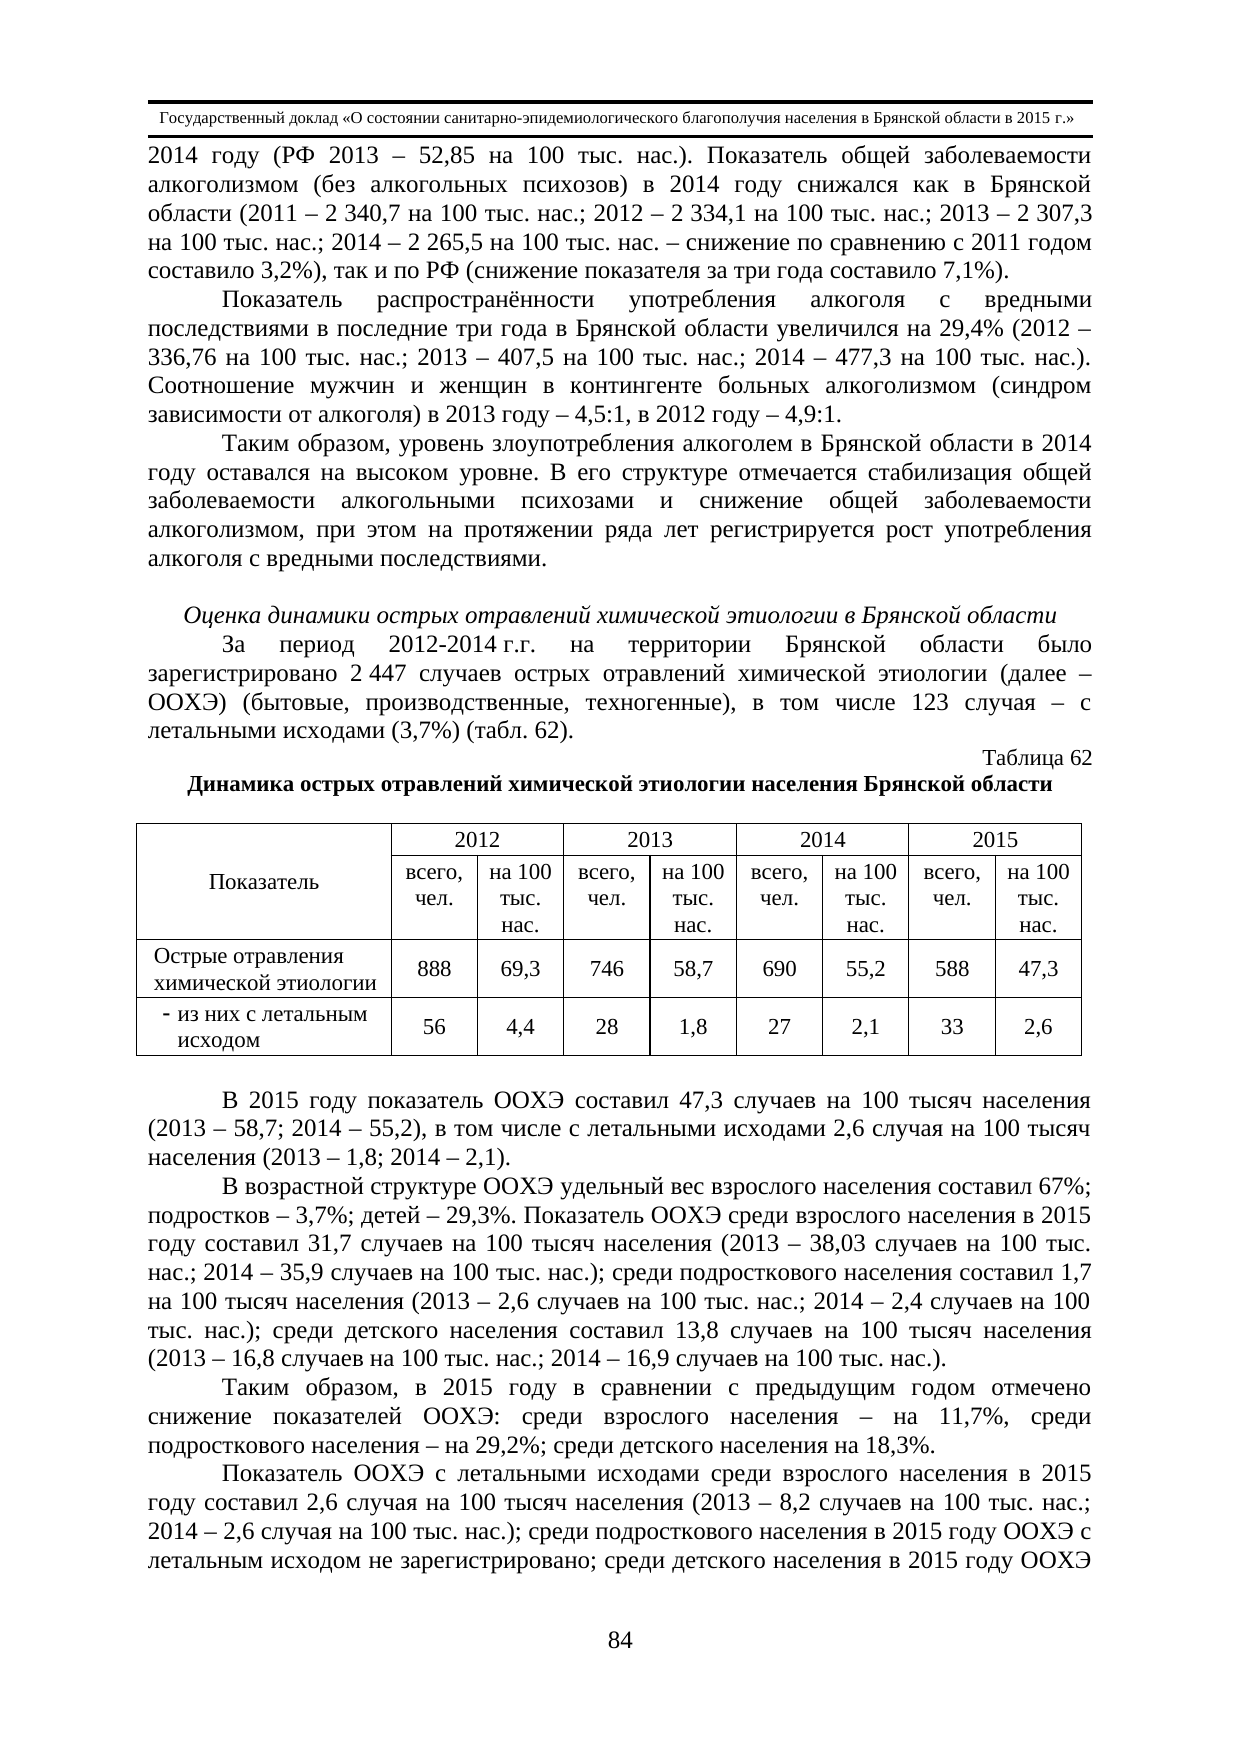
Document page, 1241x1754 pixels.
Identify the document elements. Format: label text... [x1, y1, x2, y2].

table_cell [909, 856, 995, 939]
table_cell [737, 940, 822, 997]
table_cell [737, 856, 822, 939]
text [148, 140, 1092, 284]
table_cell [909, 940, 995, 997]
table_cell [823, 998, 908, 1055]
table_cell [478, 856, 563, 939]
text Оценка динамики острых отравлений химической этиологии в Брянской области [148, 600, 1092, 629]
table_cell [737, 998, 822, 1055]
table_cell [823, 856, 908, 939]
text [148, 1458, 1092, 1573]
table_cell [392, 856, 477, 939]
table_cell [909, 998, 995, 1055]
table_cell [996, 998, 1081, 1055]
text В 2015 году показатель ООХЭ составил 47,3 случаев на 100 тысяч населения (2013 – 58,7; 2014 – 55,2), в том числе с летальными исходами 2,6 случая на 100 тысяч населения (2013 – 1,8; 2014 – 2,1). [148, 1085, 1092, 1171]
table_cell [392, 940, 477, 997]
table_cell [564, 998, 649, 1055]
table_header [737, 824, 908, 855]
text За период 2012-2014 г.г. на территории Брянской области было зарегистрировано 2 447 случаев острых отравлений химической этиологии (далее – ООХЭ) (бытовые, производственные, техногенные), в том числе 123 случая – с летальными исходами (3,7%) (табл. 62). [148, 629, 1092, 744]
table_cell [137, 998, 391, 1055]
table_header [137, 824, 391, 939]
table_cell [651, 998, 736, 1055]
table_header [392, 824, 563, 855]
text В возрастной структуре ООХЭ удельный вес взрослого населения составил 67%; подростков – 3,7%; детей – 29,3%. Показатель ООХЭ среди взрослого населения в 2015 году составил 31,7 случаев на 100 тысяч населения (2013 – 38,03 случаев на 100 тыс. нас.; 2014 – 35,9 случаев на 100 тыс. нас.); среди подросткового населения составил 1,7 на 100 тысяч населения (2013 – 2,6 случаев на 100 тыс. нас.; 2014 – 2,4 случаев на 100 тыс. нас.); среди детского населения составил 13,8 случаев на 100 тысяч населения (2013 – 16,8 случаев на 100 тыс. нас.; 2014 – 16,9 случаев на 100 тыс. нас.). [148, 1171, 1092, 1372]
text Таким образом, в 2015 году в сравнении с предыдущим годом отмечено снижение показателей ООХЭ: среди взрослого населения – на 11,7%, среди подросткового населения – на 29,2%; среди детского населения на 18,3%. [148, 1372, 1092, 1458]
text Показатель распространённости употребления алкоголя с вредными последствиями в последние три года в Брянской области увеличился на 29,4% (2012 – 336,76 на 100 тыс. нас.; 2013 – 407,5 на 100 тыс. нас.; 2014 – 477,3 на 100 тыс. нас.). Соотношение мужчин и женщин в контингенте больных алкоголизмом (синдром зависимости от алкоголя) в 2013 году – 4,5:1, в 2012 году – 4,9:1. [148, 284, 1092, 428]
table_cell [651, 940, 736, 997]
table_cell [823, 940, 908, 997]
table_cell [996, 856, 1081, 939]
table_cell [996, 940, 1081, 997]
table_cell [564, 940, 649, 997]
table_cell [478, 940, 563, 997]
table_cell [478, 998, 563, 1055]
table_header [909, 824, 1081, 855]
text Таким образом, уровень злоупотребления алкоголем в Брянской области в 2014 году оставался на высоком уровне. В его структуре отмечается стабилизация общей заболеваемости алкогольными психозами и снижение общей заболеваемости алкоголизмом, при этом на протяжении ряда лет регистрируется рост употребления алкоголя с вредными последствиями. [148, 428, 1092, 572]
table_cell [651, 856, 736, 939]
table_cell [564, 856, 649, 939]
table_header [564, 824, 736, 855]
text Динамика острых отравлений химической этиологии населения Брянской области [148, 771, 1092, 797]
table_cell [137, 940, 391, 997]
text Таблица 62 [148, 744, 1092, 771]
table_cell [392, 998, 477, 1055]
